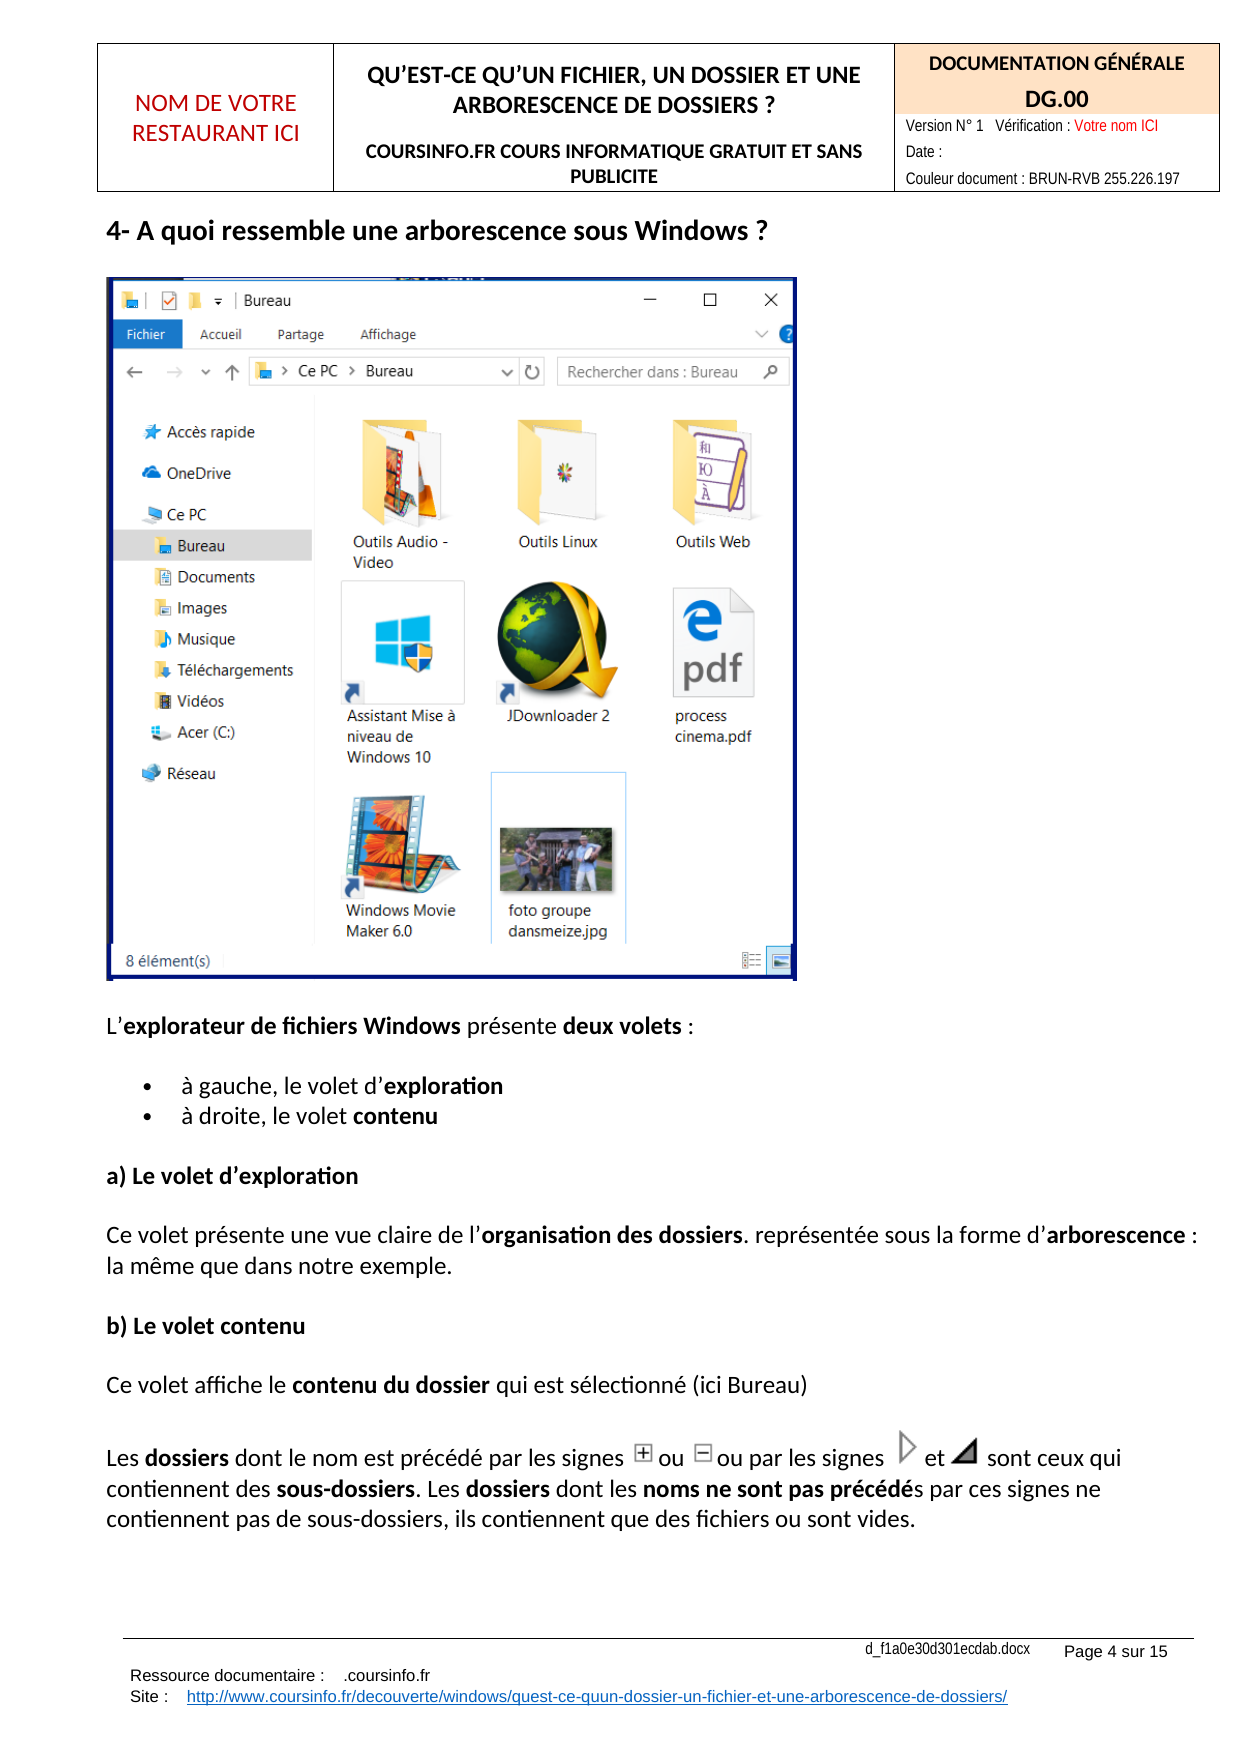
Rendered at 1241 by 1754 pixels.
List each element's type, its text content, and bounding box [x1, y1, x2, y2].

text Les dossiers dont le nom est précédé par les signes ou ou par les signes et sont ceux qui contiennent des sous-dossiers. Les dossiers dont les noms ne sont pas précédés par ces signes ne contiennent pas de sous-dossiers, ils contiennent que des fichiers ou sont vides. [106, 1429, 1211, 1534]
text b) Le volet contenu [106, 1310, 1211, 1340]
text 4- A quoi ressemble une arborescence sous Windows ? [106, 212, 1211, 248]
picture [690, 1441, 717, 1467]
picture [890, 1429, 925, 1467]
text Ce volet affiche le contenu du dossier qui est sélectionné (ici Bureau) [106, 1369, 1211, 1400]
text Ce volet présente une vue claire de l’organisation des dossiers. représentée sous la forme d’arborescence : la même que dans notre exemple. [106, 1220, 1211, 1281]
text L’explorateur de fichiers Windows présente deux volets : [106, 1010, 1211, 1041]
picture [106, 277, 797, 981]
text a) Le volet d’exploration [106, 1160, 1211, 1191]
picture [630, 1441, 659, 1467]
picture [945, 1435, 982, 1467]
list à droite, le volet contenu [144, 1100, 1211, 1131]
list à gauche, le volet d’exploration [144, 1070, 1211, 1100]
